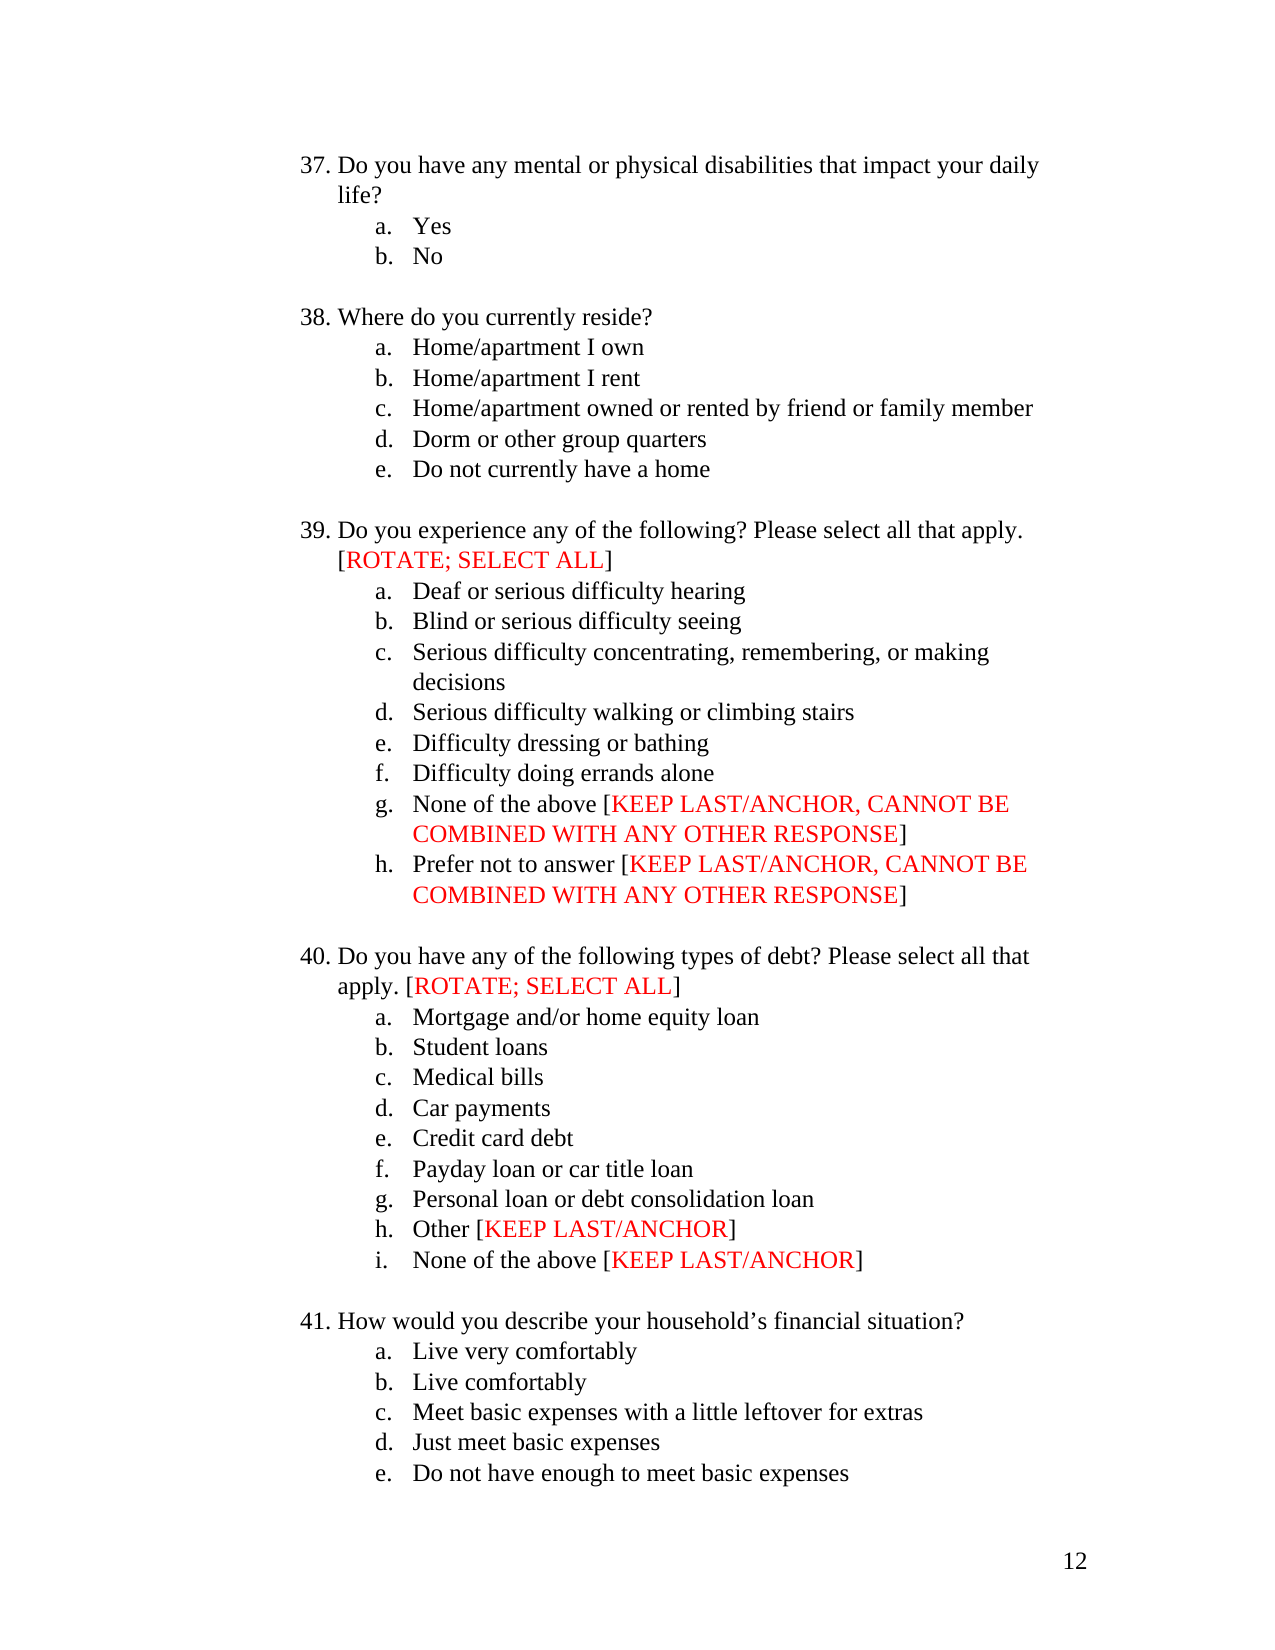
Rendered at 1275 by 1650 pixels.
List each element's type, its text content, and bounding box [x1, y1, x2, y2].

list None of the above [KEEP LAST/ANCHOR, CANNOT BE COMBINED WITH ANY OTHER RESPONSE] [375, 789, 1087, 848]
list Prefer not to answer [KEEP LAST/ANCHOR, CANNOT BE COMBINED WITH ANY OTHER RESPONSE] [375, 849, 1087, 909]
list Just meet basic expenses [375, 1427, 1087, 1456]
list Difficulty dressing or bathing [375, 728, 1087, 757]
list Medical bills [375, 1062, 1087, 1091]
list Home/apartment owned or rented by friend or family member [375, 393, 1087, 422]
list Do you have any of the following types of debt? Please select all that apply. [ROTATE; SELECT ALL] [300, 941, 1087, 1000]
list Other [KEEP LAST/ANCHOR] [375, 1214, 1087, 1243]
list Serious difficulty walking or climbing stairs [375, 697, 1087, 726]
list Mortgage and/or home equity loan [375, 1002, 1087, 1030]
list Payday loan or car title loan [375, 1154, 1087, 1182]
list Deaf or serious difficulty hearing [375, 576, 1087, 604]
list Home/apartment I own [375, 332, 1087, 361]
list Personal loan or debt consolidation loan [375, 1184, 1087, 1213]
list Serious difficulty concentrating, remembering, or making decisions [375, 637, 1087, 696]
list Meet basic expenses with a little leftover for extras [375, 1397, 1087, 1426]
list Do you have any mental or physical disabilities that impact your daily life? [300, 150, 1087, 209]
list No [375, 241, 1087, 270]
list Live comfortably [375, 1367, 1087, 1395]
list Live very comfortably [375, 1336, 1087, 1365]
list Difficulty doing errands alone [375, 758, 1087, 787]
list How would you describe your household’s financial situation? [300, 1306, 1087, 1334]
list Do you experience any of the following? Please select all that apply. [ROTATE; SELECT ALL] [300, 515, 1087, 574]
list Do not currently have a home [375, 454, 1087, 483]
list Car payments [375, 1093, 1087, 1122]
list Dorm or other group quarters [375, 424, 1087, 452]
list Blind or serious difficulty seeing [375, 606, 1087, 635]
list Student loans [375, 1032, 1087, 1061]
list Home/apartment I rent [375, 363, 1087, 392]
list None of the above [KEEP LAST/ANCHOR] [375, 1245, 1087, 1274]
list Do not have enough to meet basic expenses [375, 1458, 1087, 1487]
list Where do you currently reside? [300, 302, 1087, 331]
list Credit card debt [375, 1123, 1087, 1152]
list Yes [375, 211, 1087, 239]
